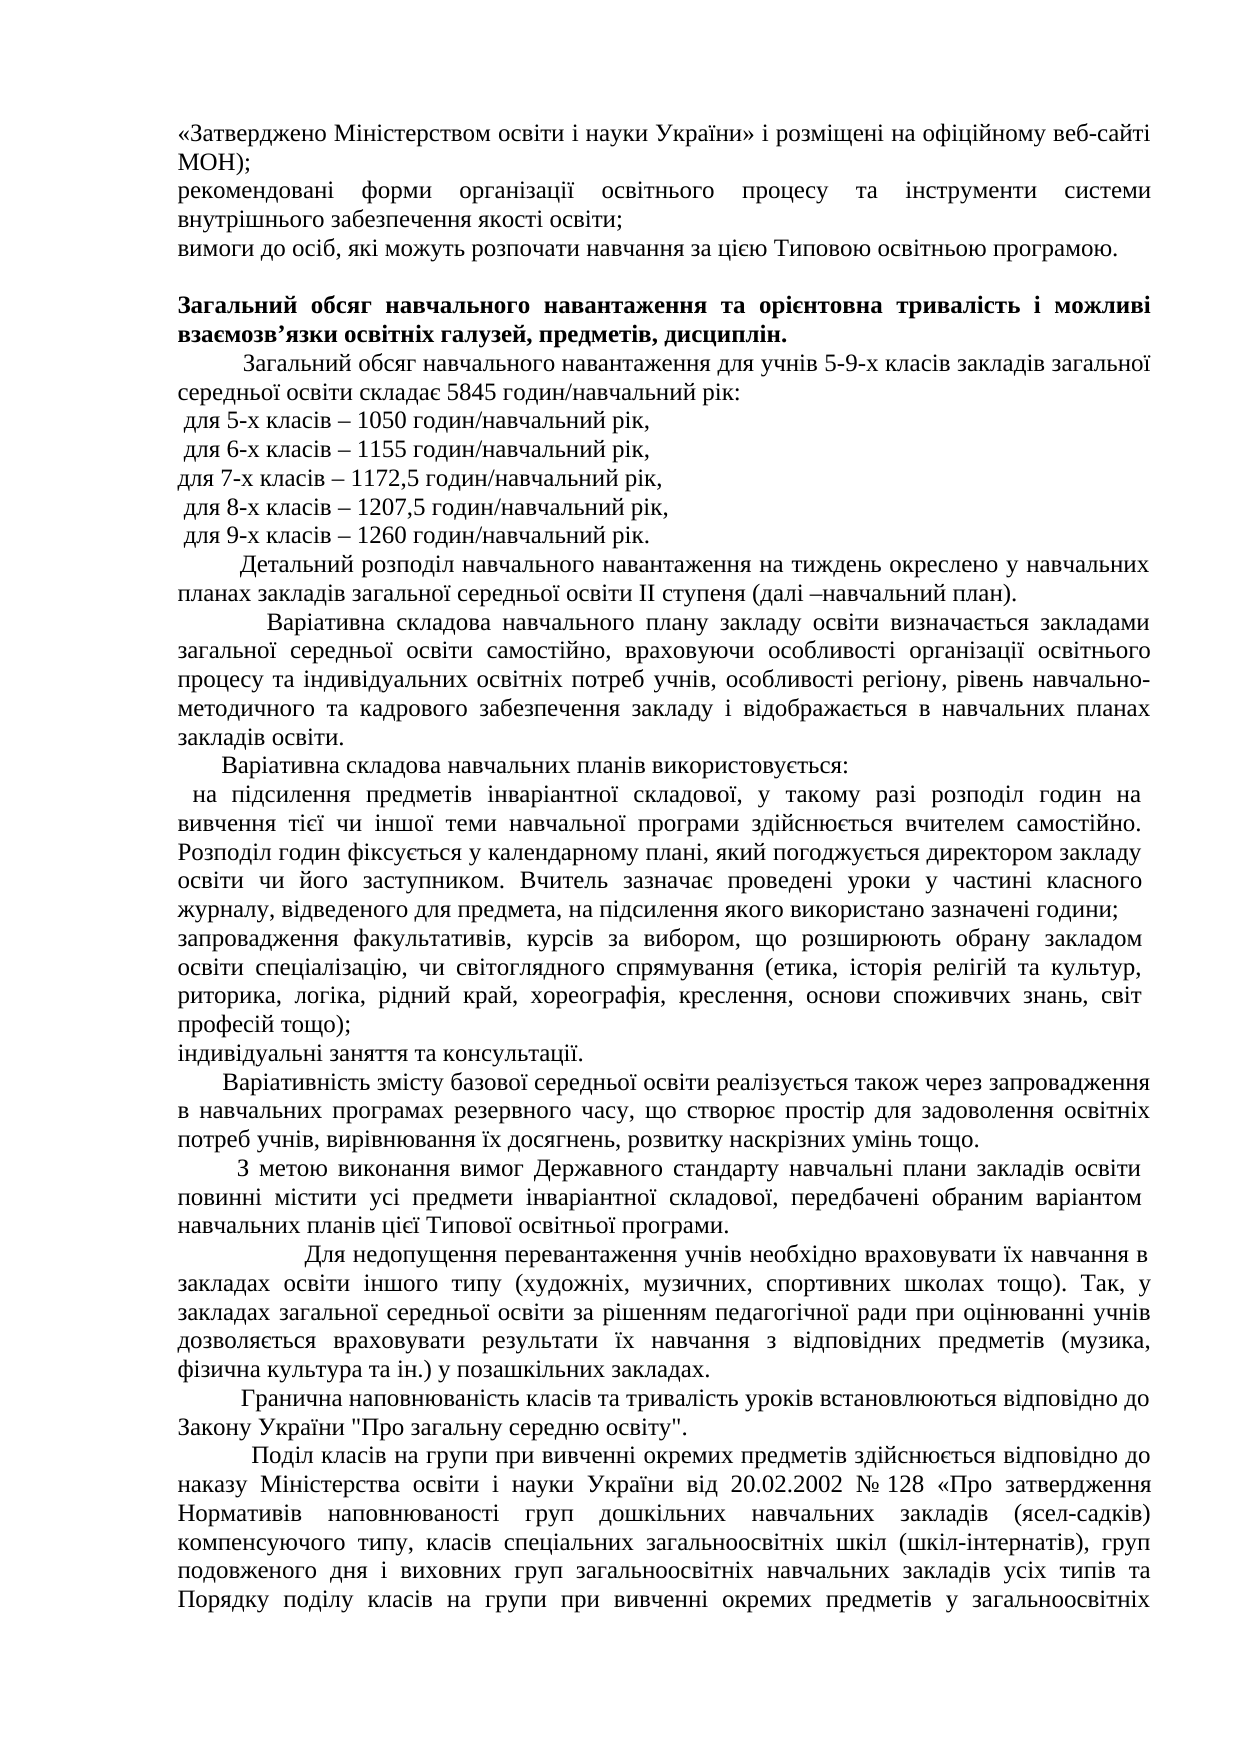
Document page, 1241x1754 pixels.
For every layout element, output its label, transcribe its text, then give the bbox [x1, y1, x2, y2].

text індивідуальні заняття та консультації. [177, 1038, 1143, 1067]
text Варіативна складова навчальних планів використовується: [177, 751, 1143, 779]
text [177, 118, 1152, 176]
text запровадження факультативів, курсів за вибором, що розширюють обрану закладом освіти спеціалізацію, чи світоглядного спрямування (етика, історія релігій та культур, риторика, логіка, рідний край, хореографія, креслення, основи споживчих знань, світ професій тощо); [177, 923, 1143, 1038]
text Загальний обсяг навчального навантаження та орієнтовна тривалість і можливі взаємозв’язки освітніх галузей, предметів, дисциплін. [177, 291, 1152, 348]
text вимоги до осіб, які можуть розпочати навчання за цією Типовою освітньою програмою. [177, 233, 1152, 262]
text Варіативна складова навчального плану закладу освіти визначається закладами загальної середньої освіти самостійно, враховуючи особливості організації освітнього процесу та індивідуальних освітніх потреб учнів, особливості регіону, рівень навчально-методичного та кадрового забезпечення закладу і відображається в навчальних планах закладів освіти. [177, 607, 1152, 751]
text Варіативність змісту базової середньої освіти реалізується також через запровадження в навчальних програмах резервного часу, що створює простір для задоволення освітніх потреб учнів, вирівнювання їх досягнень, розвитку наскрізних умінь тощо. [177, 1067, 1152, 1153]
text Для недопущення перевантаження учнів необхідно враховувати їх навчання в закладах освіти іншого типу (художніх, музичних, спортивних школах тощо). Так, у закладах загальної середньої освіти за рішенням педагогічної ради при оцінюванні учнів дозволяється враховувати результати їх навчання з відповідних предметів (музика, фізична культура та ін.) у позашкільних закладах. [177, 1239, 1152, 1383]
text Детальний розподіл навчального навантаження на тиждень окреслено у навчальних планах закладів загальної середньої освіти ІІ ступеня (далі –навчальний план). [177, 549, 1152, 607]
text Гранична наповнюваність класів та тривалість уроків встановлюються відповідно до Закону України "Про загальну середню освіту". [177, 1383, 1152, 1441]
text для 9-х класів – 1260 годин/навчальний рік. [177, 521, 1152, 549]
text на підсилення предметів інваріантної складової, у такому разі розподіл годин на вивчення тієї чи іншої теми навчальної програми здійснюється вчителем самостійно. Розподіл годин фіксується у календарному плані, який погоджується директором закладу освіти чи його заступником. Вчитель зазначає проведені уроки у частині класного журналу, відведеного для предмета, на підсилення якого використано зазначені години; [177, 779, 1143, 923]
text для 7-х класів – 1172,5 годин/навчальний рік, [177, 463, 1152, 492]
text для 5-х класів – 1050 годин/навчальний рік, [177, 406, 1152, 434]
text рекомендовані форми організації освітнього процесу та інструменти системи внутрішнього забезпечення якості освіти; [177, 176, 1152, 233]
text для 8-х класів – 1207,5 годин/навчальний рік, [177, 492, 1152, 521]
text для 6-х класів – 1155 годин/навчальний рік, [177, 434, 1152, 463]
text З метою виконання вимог Державного стандарту навчальні плани закладів освіти повинні містити усі предмети інваріантної складової, передбачені обраним варіантом навчальних планів цієї Типової освітньої програми. [177, 1153, 1143, 1239]
text Загальний обсяг навчального навантаження для учнів 5-9-х класів закладів загальної середньої освіти складає 5845 годин/навчальний рік: [177, 348, 1152, 406]
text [177, 1441, 1152, 1613]
